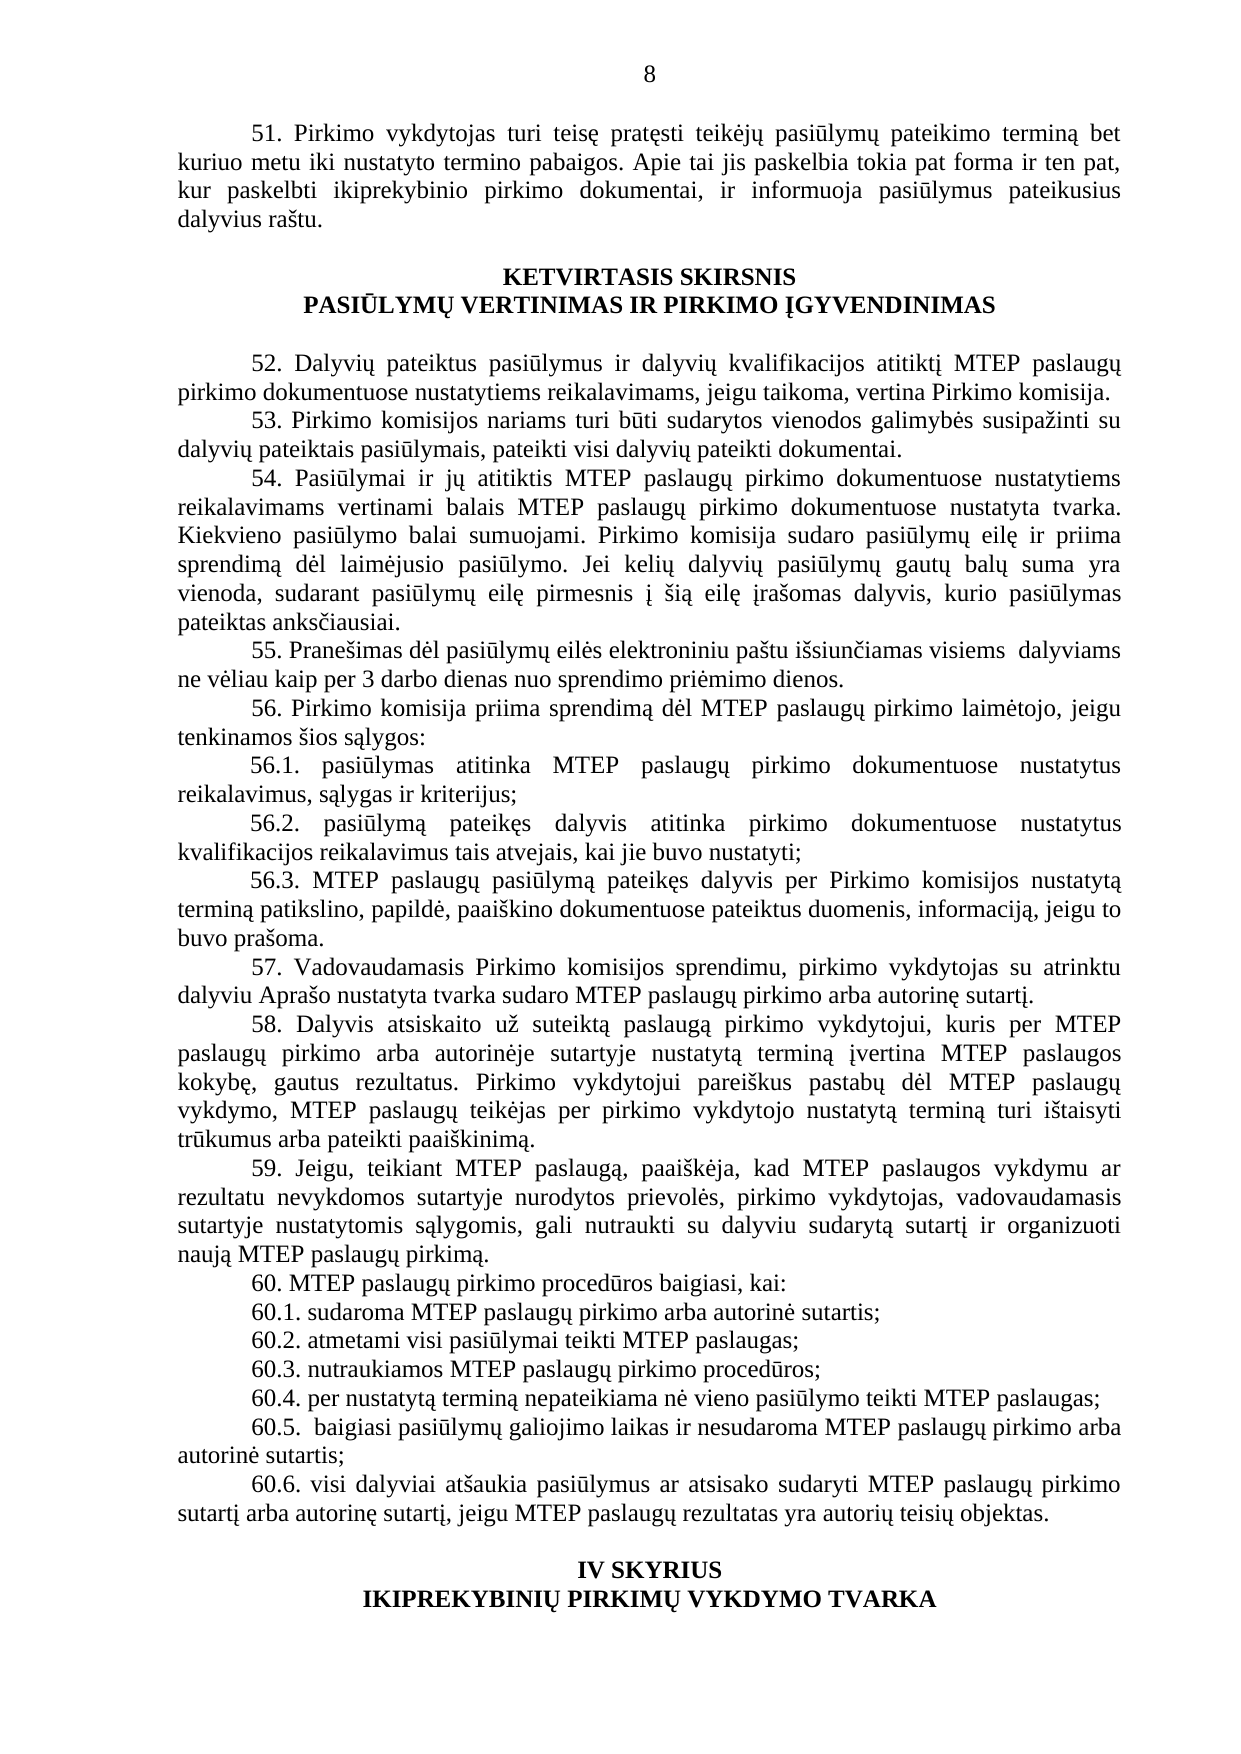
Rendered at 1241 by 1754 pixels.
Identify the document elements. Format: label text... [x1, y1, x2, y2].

text 53. Pirkimo komisijos nariams turi būti sudarytos vienodos galimybės susipažinti su dalyvių pateiktais pasiūlymais, pateikti visi dalyvių pateikti dokumentai. [177, 406, 1122, 463]
text 60.3. nutraukiamos MTEP paslaugų pirkimo procedūros; [177, 1354, 1122, 1383]
text 56.3. MTEP paslaugų pasiūlymą pateikęs dalyvis per Pirkimo komisijos nustatytą terminą patikslino, papildė, paaiškino dokumentuose pateiktus duomenis, informaciją, jeigu to buvo prašoma. [177, 866, 1122, 952]
text 55. Pranešimas dėl pasiūlymų eilės elektroniniu paštu išsiunčiamas visiems dalyviams ne vėliau kaip per 3 darbo dienas nuo sprendimo priėmimo dienos. [177, 636, 1122, 693]
text 56.2. pasiūlymą pateikęs dalyvis atitinka pirkimo dokumentuose nustatytus kvalifikacijos reikalavimus tais atvejais, kai jie buvo nustatyti; [177, 808, 1122, 866]
text 58. Dalyvis atsiskaito už suteiktą paslaugą pirkimo vykdytojui, kuris per MTEP paslaugų pirkimo arba autorinėje sutartyje nustatytą terminą įvertina MTEP paslaugos kokybę, gautus rezultatus. Pirkimo vykdytojui pareiškus pastabų dėl MTEP paslaugų vykdymo, MTEP paslaugų teikėjas per pirkimo vykdytojo nustatytą terminą turi ištaisyti trūkumus arba pateikti paaiškinimą. [177, 1009, 1122, 1153]
text 60.2. atmetami visi pasiūlymai teikti MTEP paslaugas; [177, 1326, 1122, 1354]
text PASIŪLYMŲ VERTINIMAS IR PIRKIMO ĮGYVENDINIMAS [177, 291, 1122, 319]
text 59. Jeigu, teikiant MTEP paslaugą, paaiškėja, kad MTEP paslaugos vykdymu ar rezultatu nevykdomos sutartyje nurodytos prievolės, pirkimo vykdytojas, vadovaudamasis sutartyje nustatytomis sąlygomis, gali nutraukti su dalyviu sudarytą sutartį ir organizuoti naują MTEP paslaugų pirkimą. [177, 1153, 1122, 1268]
text IV SKYRIUS [177, 1556, 1122, 1584]
text 60. MTEP paslaugų pirkimo procedūros baigiasi, kai: [177, 1268, 1122, 1297]
text 57. Vadovaudamasis Pirkimo komisijos sprendimu, pirkimo vykdytojas su atrinktu dalyviu Aprašo nustatyta tvarka sudaro MTEP paslaugų pirkimo arba autorinę sutartį. [177, 952, 1122, 1009]
text 60.6. visi dalyviai atšaukia pasiūlymus ar atsisako sudaryti MTEP paslaugų pirkimo sutartį arba autorinę sutartį, jeigu MTEP paslaugų rezultatas yra autorių teisių objektas. [177, 1469, 1122, 1527]
text 60.4. per nustatytą terminą nepateikiama nė vieno pasiūlymo teikti MTEP paslaugas; [177, 1383, 1122, 1412]
text 60.1. sudaroma MTEP paslaugų pirkimo arba autorinė sutartis; [177, 1297, 1122, 1326]
text 51. Pirkimo vykdytojas turi teisę pratęsti teikėjų pasiūlymų pateikimo terminą bet kuriuo metu iki nustatyto termino pabaigos. Apie tai jis paskelbia tokia pat forma ir ten pat, kur paskelbti ikiprekybinio pirkimo dokumentai, ir informuoja pasiūlymus pateikusius dalyvius raštu. [177, 118, 1122, 233]
text 56. Pirkimo komisija priima sprendimą dėl MTEP paslaugų pirkimo laimėtojo, jeigu tenkinamos šios sąlygos: [177, 693, 1122, 751]
text 56.1. pasiūlymas atitinka MTEP paslaugų pirkimo dokumentuose nustatytus reikalavimus, sąlygas ir kriterijus; [177, 751, 1122, 808]
text 60.5. baigiasi pasiūlymų galiojimo laikas ir nesudaroma MTEP paslaugų pirkimo arba autorinė sutartis; [177, 1412, 1122, 1469]
text 54. Pasiūlymai ir jų atitiktis MTEP paslaugų pirkimo dokumentuose nustatytiems reikalavimams vertinami balais MTEP paslaugų pirkimo dokumentuose nustatyta tvarka. Kiekvieno pasiūlymo balai sumuojami. Pirkimo komisija sudaro pasiūlymų eilę ir priima sprendimą dėl laimėjusio pasiūlymo. Jei kelių dalyvių pasiūlymų gautų balų suma yra vienoda, sudarant pasiūlymų eilę pirmesnis į šią eilę įrašomas dalyvis, kurio pasiūlymas pateiktas anksčiausiai. [177, 463, 1122, 636]
text KETVIRTASIS SKIRSNIS [177, 262, 1122, 291]
text 52. Dalyvių pateiktus pasiūlymus ir dalyvių kvalifikacijos atitiktį MTEP paslaugų pirkimo dokumentuose nustatytiems reikalavimams, jeigu taikoma, vertina Pirkimo komisija. [177, 348, 1122, 406]
text IKIPREKYBINIŲ PIRKIMŲ VYKDYMO TVARKA [177, 1584, 1122, 1613]
